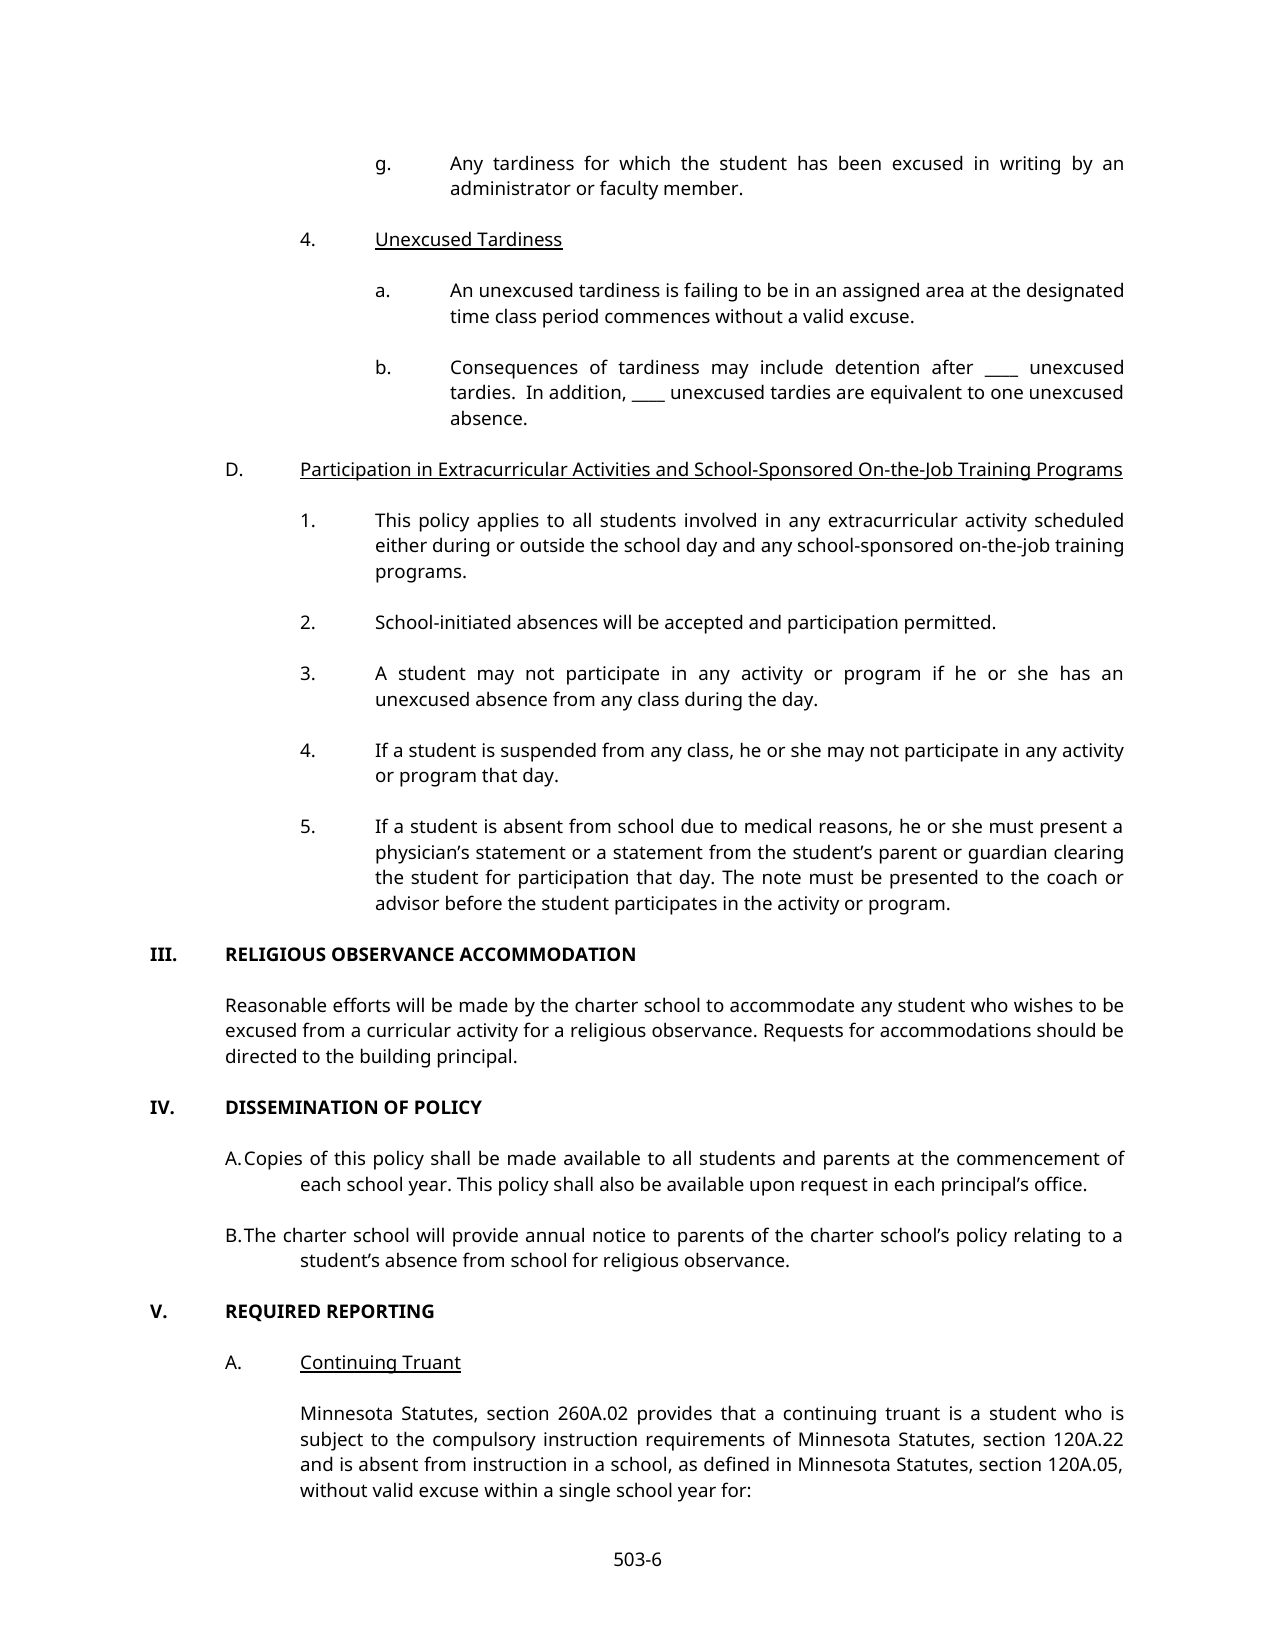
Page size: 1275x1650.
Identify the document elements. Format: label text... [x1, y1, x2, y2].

text V. REQUIRED REPORTING [150, 1298, 1125, 1324]
text 3. A student may not participate in any activity or program if he or she has an unexcused absence from any class during the day. [300, 660, 1125, 711]
text 4. If a student is suspended from any class, he or she may not participate in any activity or program that day. [300, 737, 1125, 788]
text B. The charter school will provide annual notice to parents of the charter school’s policy relating to a student’s absence from school for religious observance. [225, 1222, 1125, 1273]
text A. Copies of this policy shall be made available to all students and parents at the commencement of each school year. This policy shall also be available upon request in each principal’s office. [225, 1145, 1125, 1196]
text III. RELIGIOUS OBSERVANCE ACCOMMODATION [150, 941, 1125, 967]
text 1. This policy applies to all students involved in any extracurricular activity scheduled either during or outside the school day and any school-sponsored on-the-job training programs. [300, 507, 1125, 584]
text A. Continuing Truant [225, 1349, 1125, 1375]
text b. Consequences of tardiness may include detention after ____ unexcused tardies. In addition, ____ unexcused tardies are equivalent to one unexcused absence. [375, 354, 1125, 431]
text D. Participation in Extracurricular Activities and School-Sponsored On-the-Job Training Programs [225, 456, 1125, 482]
text 4. Unexcused Tardiness [300, 227, 1125, 252]
text IV. DISSEMINATION OF POLICY [150, 1094, 1125, 1120]
text a. An unexcused tardiness is failing to be in an assigned area at the designated time class period commences without a valid excuse. [375, 278, 1125, 329]
text Minnesota Statutes, section 260A.02 provides that a continuing truant is a student who is subject to the compulsory instruction requirements of Minnesota Statutes, section 120A.22 and is absent from instruction in a school, as defined in Minnesota Statutes, section 120A.05, without valid excuse within a single school year for: [300, 1401, 1125, 1503]
text 5. If a student is absent from school due to medical reasons, he or she must present a physician’s statement or a statement from the student’s parent or guardian clearing the student for participation that day. The note must be presented to the coach or advisor before the student participates in the activity or program. [300, 813, 1125, 916]
text 2. School-initiated absences will be accepted and participation permitted. [300, 609, 1125, 635]
text Reasonable efforts will be made by the charter school to accommodate any student who wishes to be excused from a curricular activity for a religious observance. Requests for accommodations should be directed to the building principal. [225, 992, 1125, 1069]
text g. Any tardiness for which the student has been excused in writing by an administrator or faculty member. [375, 150, 1125, 201]
